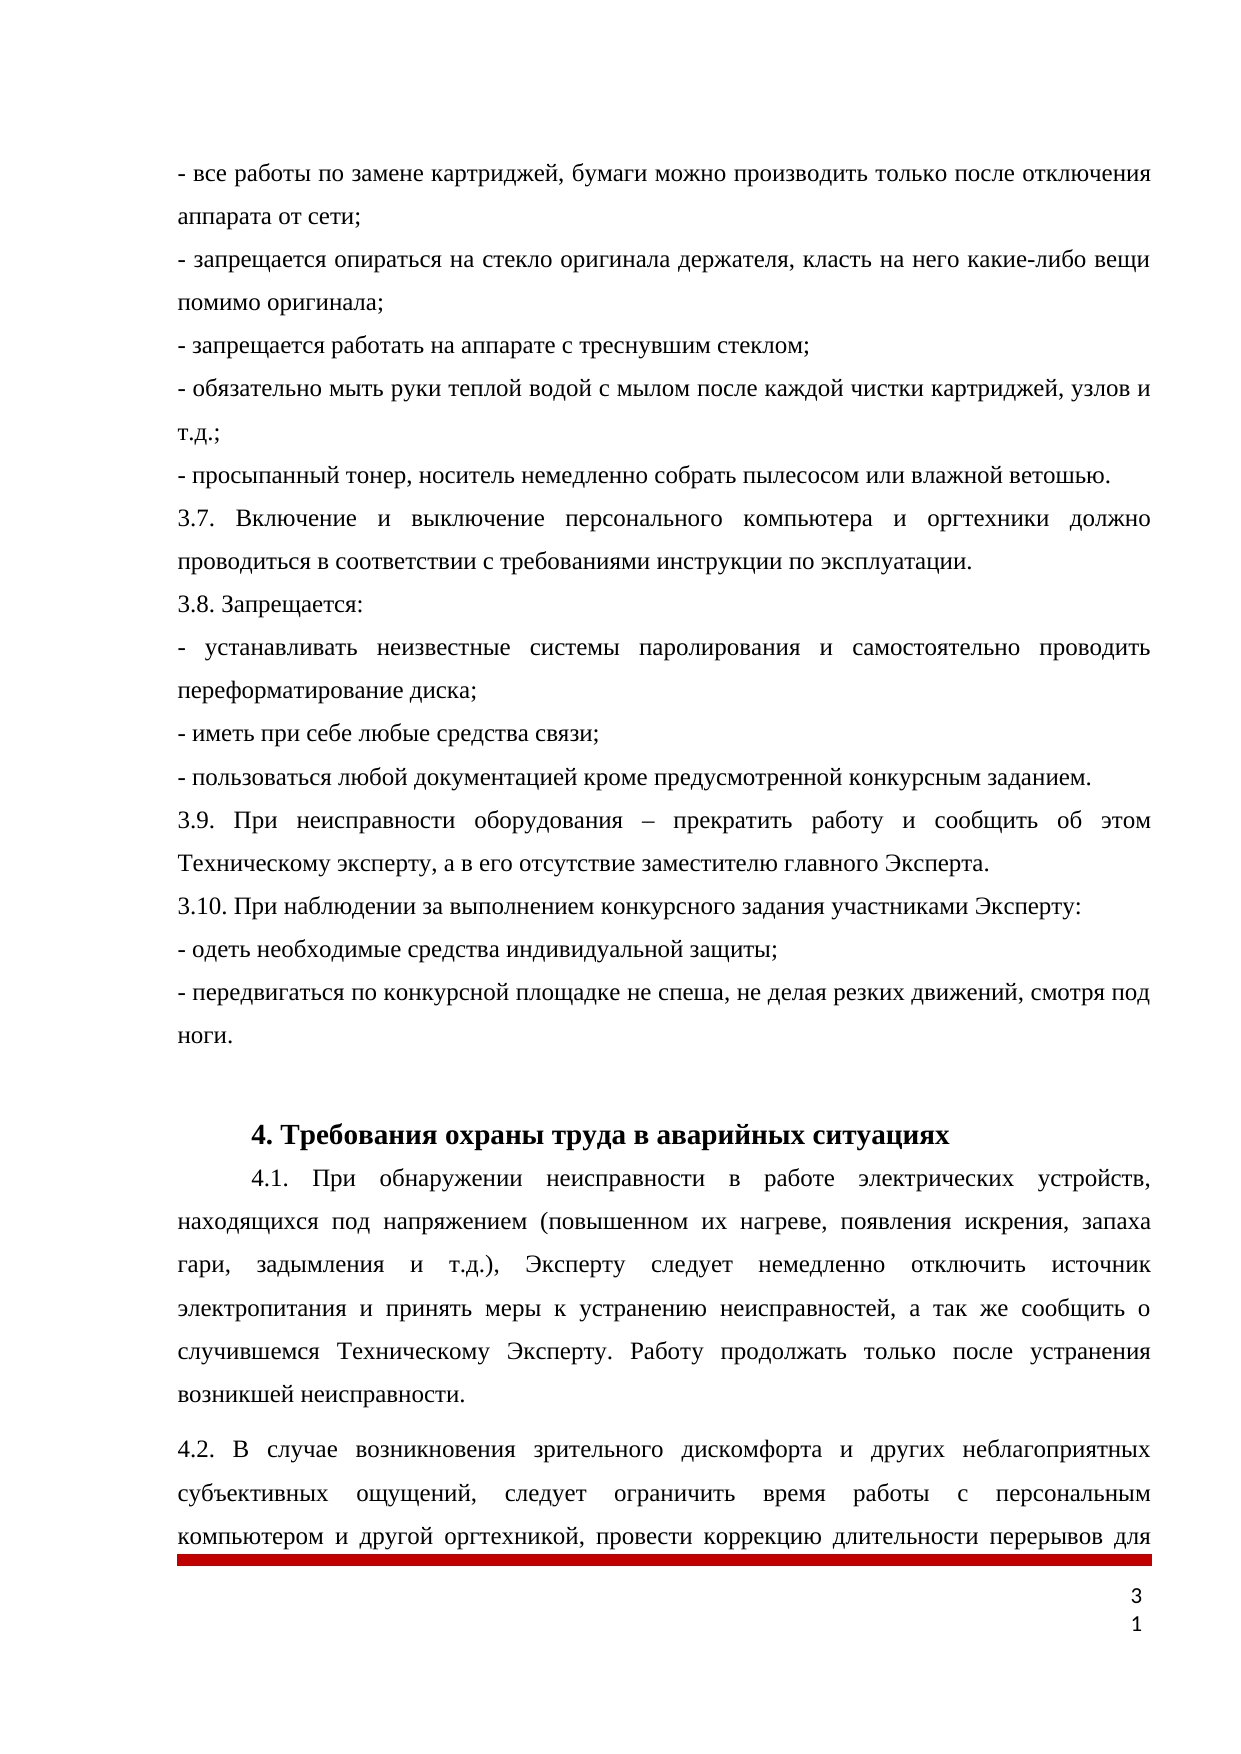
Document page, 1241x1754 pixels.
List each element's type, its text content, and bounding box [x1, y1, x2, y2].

text - запрещается опираться на стекло оригинала держателя, класть на него какие-либо вещи помимо оригинала; [177, 244, 1152, 316]
text 3.8. Запрещается: [177, 589, 1152, 618]
text - просыпанный тонер, носитель немедленно собрать пылесосом или влажной ветошью. [177, 460, 1152, 488]
text - пользоваться любой документацией кроме предусмотренной конкурсным заданием. [177, 762, 1152, 790]
text - все работы по замене картриджей, бумаги можно производить только после отключения аппарата от сети; [177, 158, 1152, 230]
text - устанавливать неизвестные системы паролирования и самостоятельно проводить переформатирование диска; [177, 632, 1152, 704]
text 4.1. При обнаружении неисправности в работе электрических устройств, находящихся под напряжением (повышенном их нагреве, появления искрения, запаха гари, задымления и т.д.), Эксперту следует немедленно отключить источник электропитания и принять меры к устранению неисправностей, а так же сообщить о случившемся Техническому Эксперту. Работу продолжать только после устранения возникшей неисправности. [177, 1163, 1152, 1408]
text - обязательно мыть руки теплой водой с мылом после каждой чистки картриджей, узлов и т.д.; [177, 373, 1152, 445]
subtitle 4. Требования охраны труда в аварийных ситуациях [177, 1117, 1152, 1151]
text - одеть необходимые средства индивидуальной защиты; [177, 934, 1152, 963]
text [177, 1434, 1152, 1549]
text 3.7. Включение и выключение персонального компьютера и оргтехники должно проводиться в соответствии с требованиями инструкции по эксплуатации. [177, 503, 1152, 575]
text 3.10. При наблюдении за выполнением конкурсного задания участниками Эксперту: [177, 891, 1152, 920]
text - запрещается работать на аппарате с треснувшим стеклом; [177, 330, 1152, 359]
text - иметь при себе любые средства связи; [177, 718, 1152, 747]
text - передвигаться по конкурсной площадке не спеша, не делая резких движений, смотря под ноги. [177, 977, 1152, 1049]
text 3.9. При неисправности оборудования – прекратить работу и сообщить об этом Техническому эксперту, а в его отсутствие заместителю главного Эксперта. [177, 805, 1152, 877]
